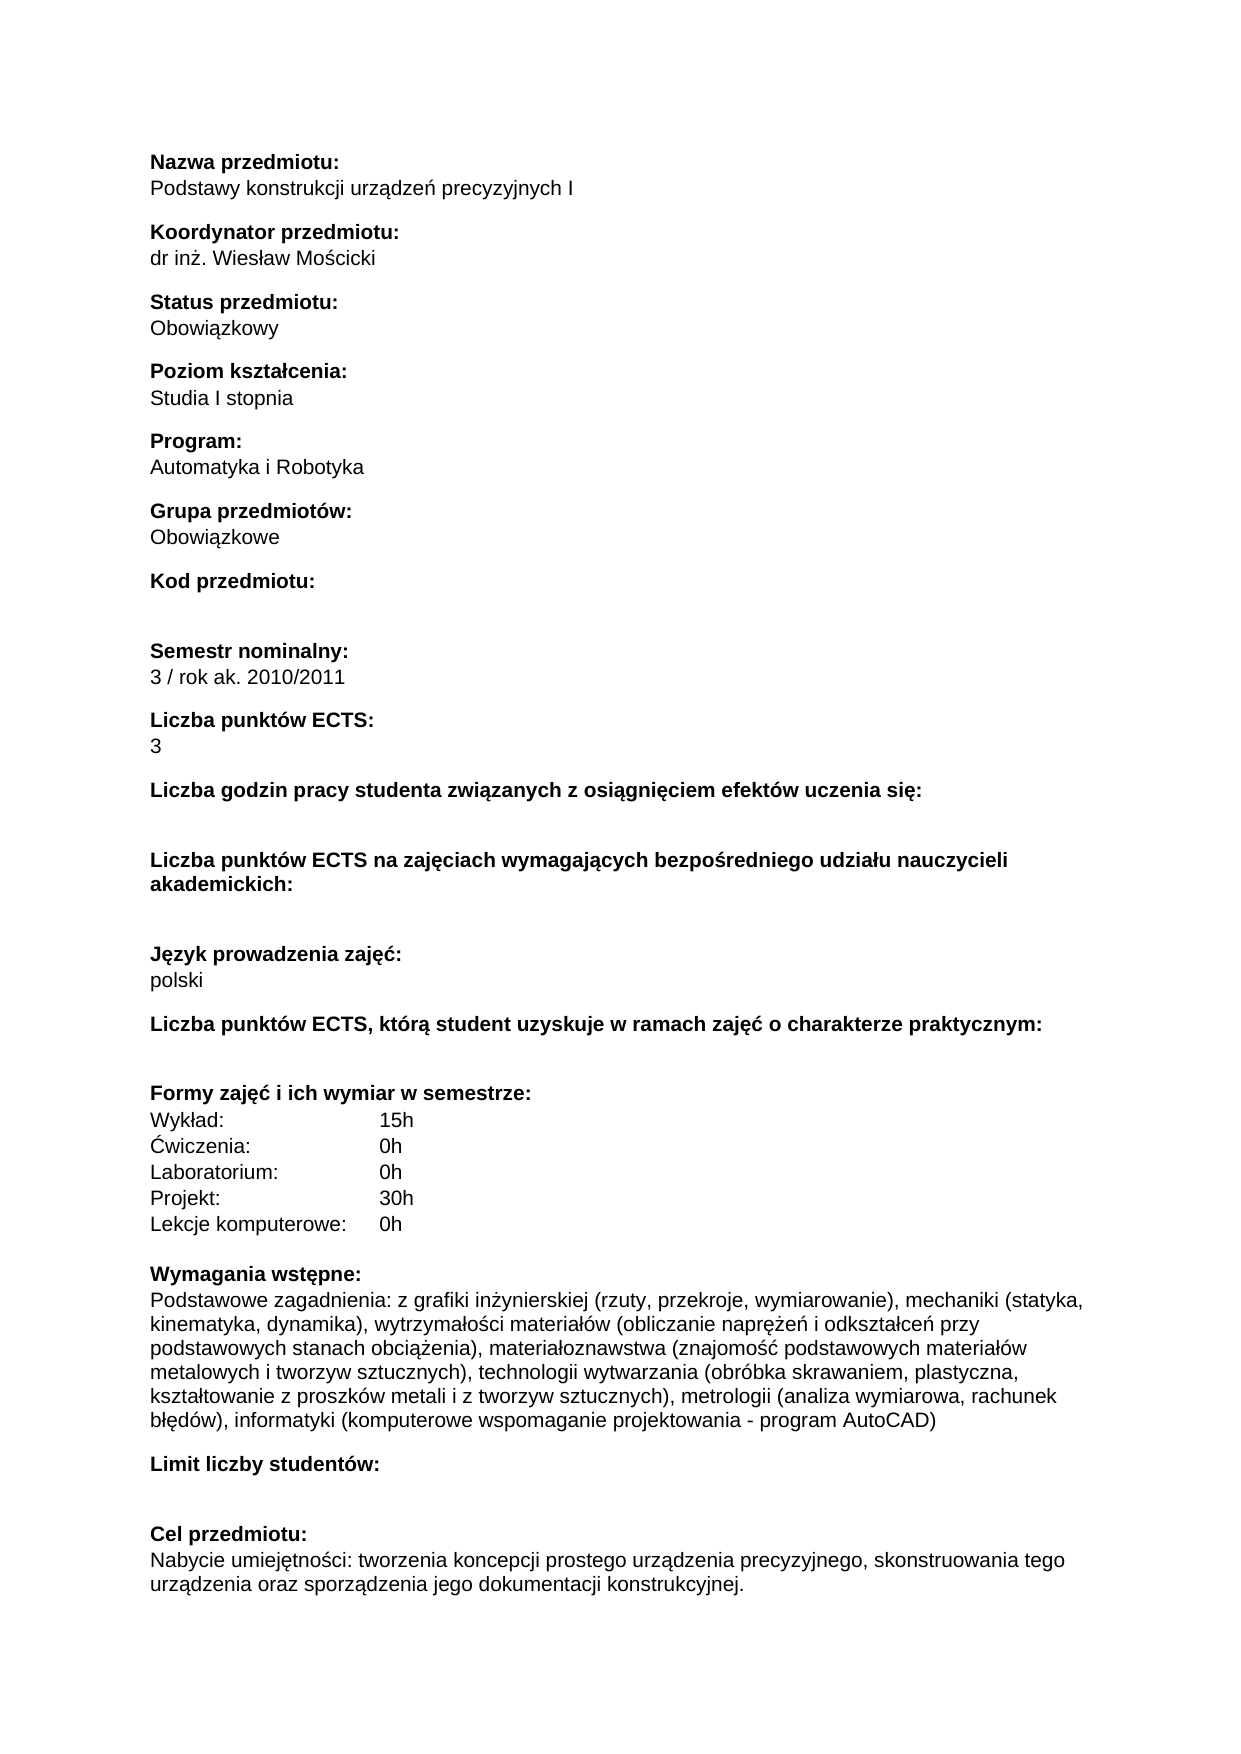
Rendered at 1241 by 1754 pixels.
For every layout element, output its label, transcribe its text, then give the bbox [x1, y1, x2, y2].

text Cel przedmiotu: [150, 1521, 1090, 1545]
text Liczba godzin pracy studenta związanych z osiągnięciem efektów uczenia się: [150, 778, 1090, 802]
table_header 15h [369, 1108, 597, 1132]
text Obowiązkowy [150, 316, 1090, 339]
text Formy zajęć i ich wymiar w semestrze: [150, 1081, 1090, 1105]
table_cell 0h [369, 1158, 597, 1184]
text Obowiązkowe [150, 525, 1090, 549]
text 3 [150, 734, 1090, 758]
text Studia I stopnia [150, 385, 1090, 409]
table_cell 30h [369, 1184, 597, 1210]
table_cell Ćwiczenia: [140, 1134, 367, 1158]
text Automatyka i Robotyka [150, 455, 1090, 479]
text Język prowadzenia zajęć: [150, 942, 1090, 966]
table_cell 0h [369, 1210, 597, 1236]
table_header Wykład: [140, 1108, 367, 1132]
text Poziom kształcenia: [150, 359, 1090, 383]
text Semestr nominalny: [150, 638, 1090, 662]
text Nazwa przedmiotu: [150, 150, 1090, 174]
text Grupa przedmiotów: [150, 499, 1090, 523]
text Podstawy konstrukcji urządzeń precyzyjnych I [150, 176, 1090, 200]
table_cell Laboratorium: [140, 1160, 367, 1184]
table_cell Lekcje komputerowe: [140, 1212, 367, 1236]
table_cell Projekt: [140, 1186, 367, 1210]
text Limit liczby studentów: [150, 1452, 1090, 1476]
text Program: [150, 429, 1090, 453]
text 3 / rok ak. 2010/2011 [150, 664, 1090, 688]
text Liczba punktów ECTS: [150, 708, 1090, 732]
text Liczba punktów ECTS na zajęciach wymagających bezpośredniego udziału nauczycieli akademickich: [150, 848, 1090, 896]
text Podstawowe zagadnienia: z grafiki inżynierskiej (rzuty, przekroje, wymiarowanie), mechaniki (statyka, kinematyka, dynamika), wytrzymałości materiałów (obliczanie naprężeń i odkształceń przy podstawowych stanach obciążenia), materiałoznawstwa (znajomość podstawowych materiałów metalowych i tworzyw sztucznych), technologii wytwarzania (obróbka skrawaniem, plastyczna, kształtowanie z proszków metali i z tworzyw sztucznych), metrologii (analiza wymiarowa, rachunek błędów), informatyki (komputerowe wspomaganie projektowania - program AutoCAD) [150, 1288, 1090, 1432]
text dr inż. Wiesław Mościcki [150, 246, 1090, 270]
text Koordynator przedmiotu: [150, 220, 1090, 244]
text Wymagania wstępne: [150, 1262, 1090, 1286]
text Nabycie umiejętności: tworzenia koncepcji prostego urządzenia precyzyjnego, skonstruowania tego urządzenia oraz sporządzenia jego dokumentacji konstrukcyjnej. [150, 1547, 1090, 1595]
text Liczba punktów ECTS, którą student uzyskuje w ramach zajęć o charakterze praktycznym: [150, 1011, 1090, 1035]
text Status przedmiotu: [150, 289, 1090, 313]
table_cell 0h [369, 1132, 597, 1158]
text Kod przedmiotu: [150, 569, 1090, 593]
text polski [150, 968, 1090, 992]
